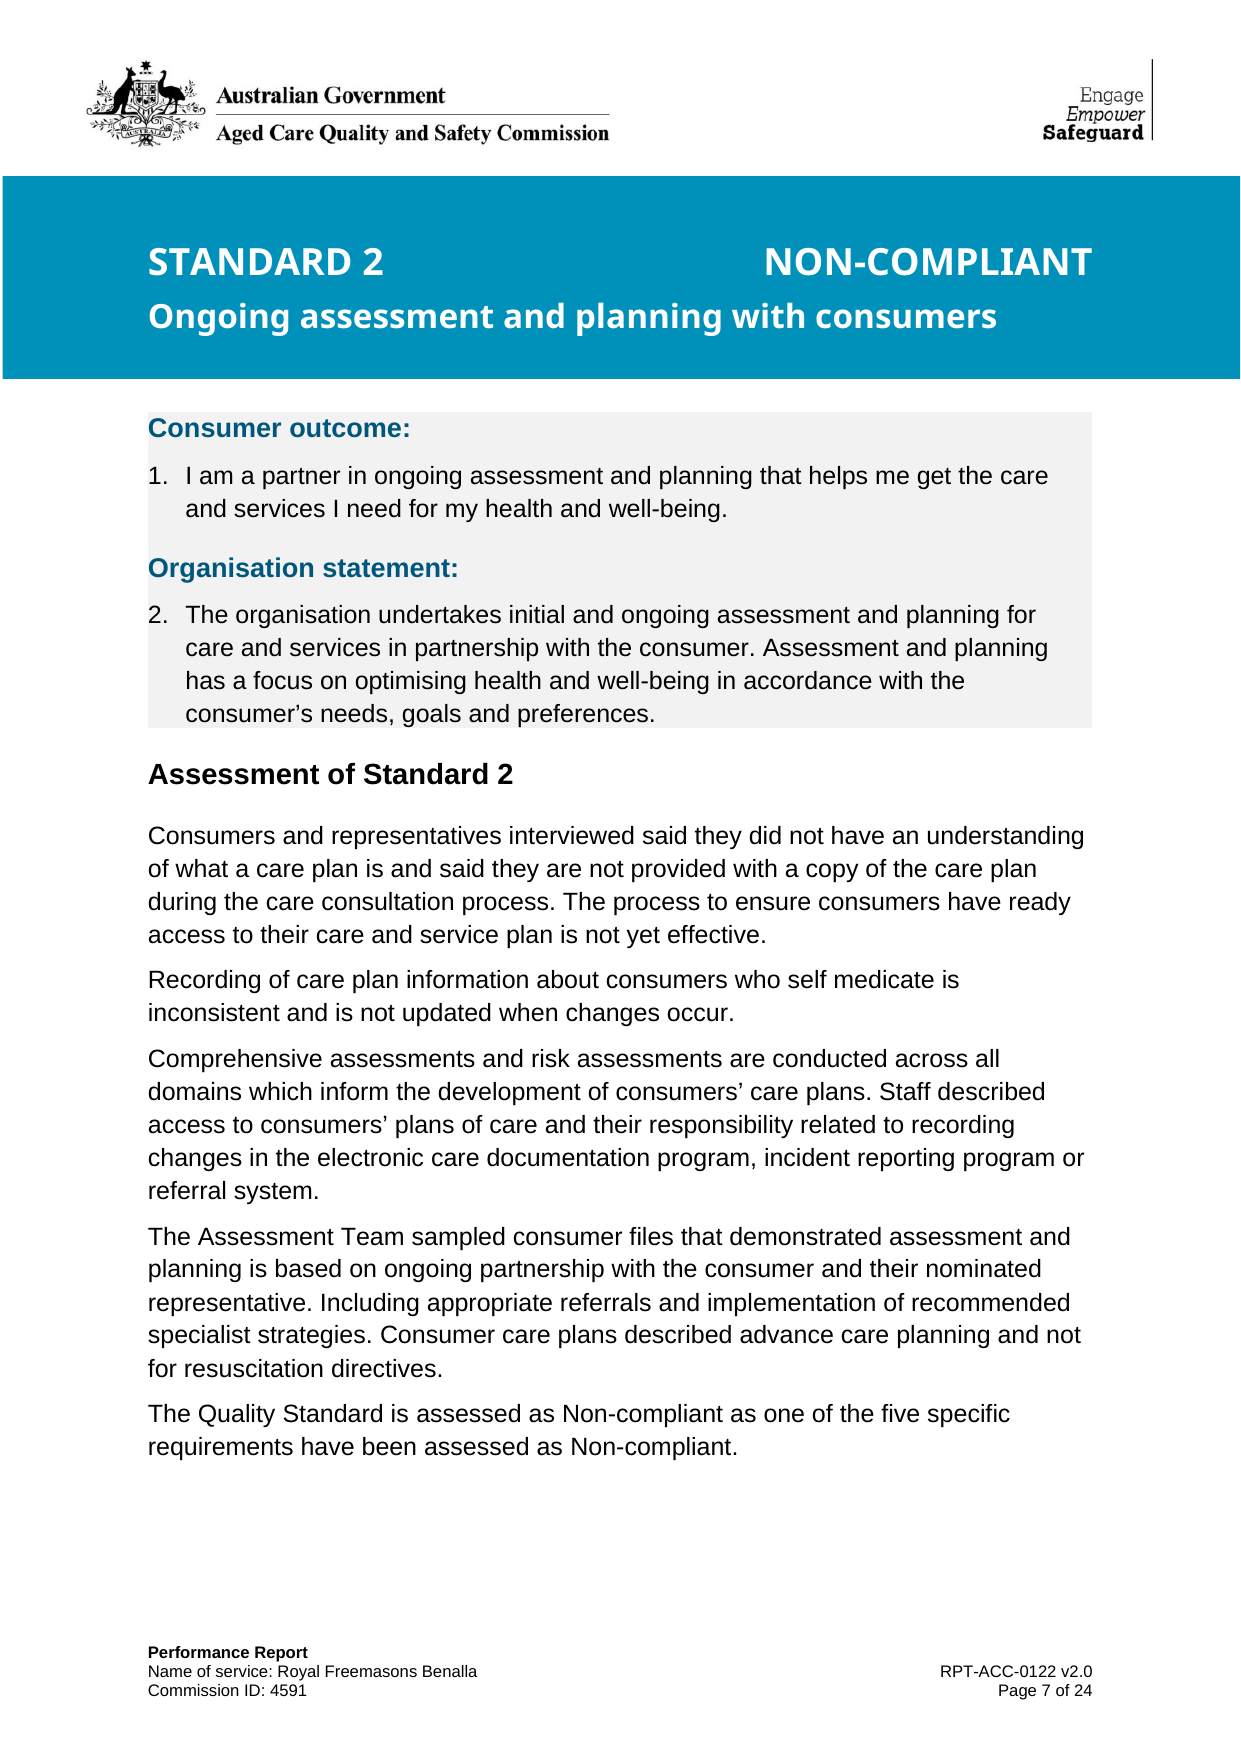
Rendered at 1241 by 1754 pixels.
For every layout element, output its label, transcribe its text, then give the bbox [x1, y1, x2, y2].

text The Assessment Team sampled consumer files that demonstrated assessment and planning is based on ongoing partnership with the consumer and their nominated representative. Including appropriate referrals and implementation of recommended specialist strategies. Consumer care plans described advance care planning and not for resuscitation directives. [148, 1221, 1092, 1382]
picture [0, 0, 1241, 168]
subtitle STANDARD 2 NON-COMPLIANT Ongoing assessment and planning with consumers [148, 236, 1092, 339]
text Recording of care plan information about consumers who self medicate is inconsistent and is not updated when changes occur. [148, 965, 1092, 1027]
subtitle Assessment of Standard 2 [148, 757, 1092, 791]
subtitle I am a partner in ongoing assessment and planning that helps me get the care and services I need for my health and well-being. [148, 461, 1092, 522]
text Comprehensive assessments and risk assessments are conducted across all domains which inform the development of consumers’ care plans. Staff described access to consumers’ plans of care and their responsibility related to recording changes in the electronic care documentation program, incident reporting program or referral system. [148, 1044, 1092, 1205]
text Consumers and representatives interviewed said they did not have an understanding of what a care plan is and said they are not provided with a copy of the care plan during the care consultation process. The process to ensure consumers have ready access to their care and service plan is not yet effective. [148, 821, 1092, 948]
list The organisation undertakes initial and ongoing assessment and planning for care and services in partnership with the consumer. Assessment and planning has a focus on optimising health and well-being in accordance with the consumer’s needs, goals and preferences. [148, 600, 1092, 728]
subtitle Consumer outcome: [148, 412, 1092, 443]
subtitle Organisation statement: [148, 552, 1092, 583]
text The Quality Standard is assessed as Non-compliant as one of the five specific requirements have been assessed as Non-compliant. [148, 1399, 1092, 1461]
